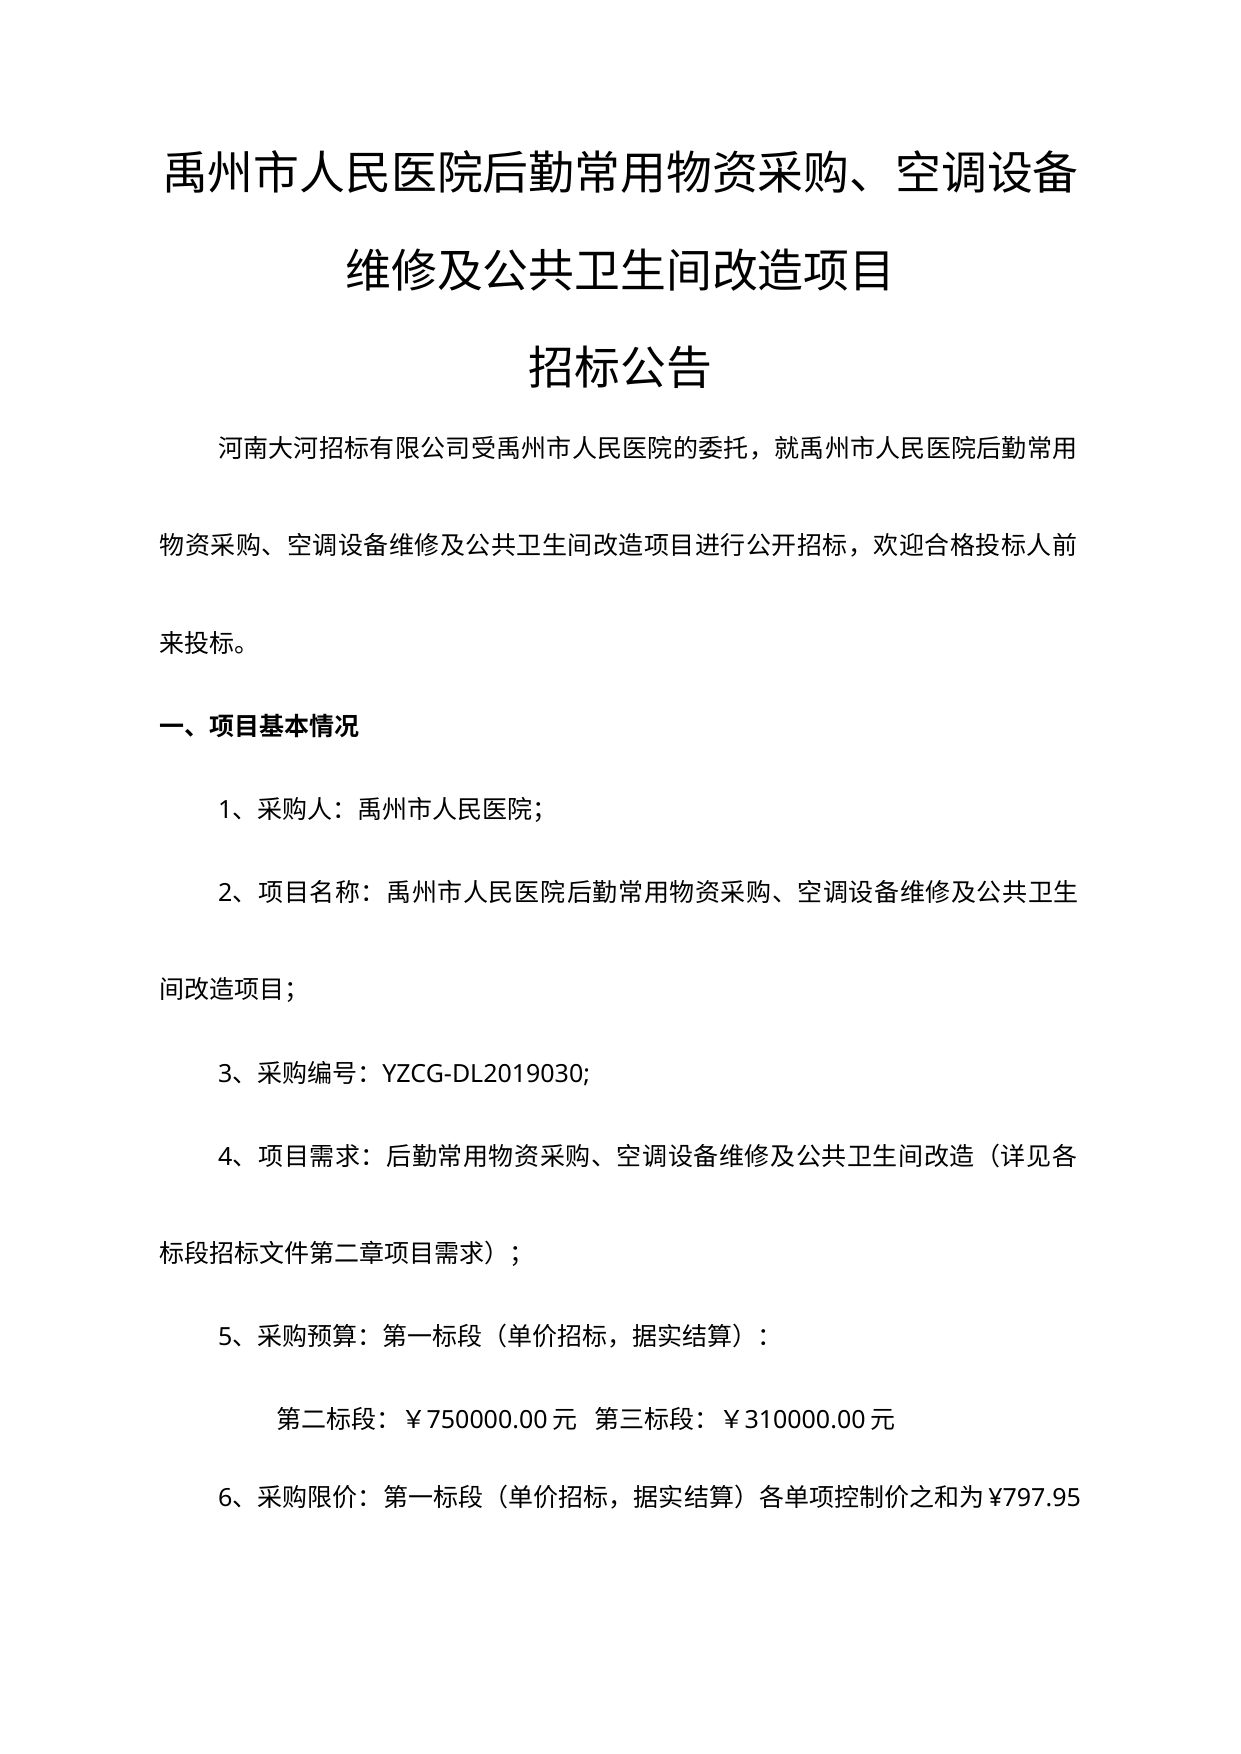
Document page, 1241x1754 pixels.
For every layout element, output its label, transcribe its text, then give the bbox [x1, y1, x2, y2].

text 1、采购人：禹州市人民医院； [159, 775, 1081, 840]
text 第二标段：￥750000.00元 第三标段：￥310000.00元 [159, 1386, 1081, 1451]
text 5、采购预算：第一标段（单价招标，据实结算）： [159, 1302, 1081, 1367]
text 3、采购编号：YZCG-DL2019030; [159, 1039, 1081, 1104]
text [159, 1463, 1081, 1528]
text 河南大河招标有限公司受禹州市人民医院的委托，就禹州市人民医院后勤常用物资采购、空调设备维修及公共卫生间改造项目进行公开招标，欢迎合格投标人前来投标。 [159, 414, 1081, 674]
text 4、项目需求：后勤常用物资采购、空调设备维修及公共卫生间改造（详见各标段招标文件第二章项目需求）； [159, 1122, 1081, 1284]
text 禹州市人民医院后勤常用物资采购、空调设备维修及公共卫生间改造项目 [159, 121, 1081, 316]
text 2、项目名称：禹州市人民医院后勤常用物资采购、空调设备维修及公共卫生间改造项目； [159, 858, 1081, 1021]
text 招标公告 [159, 316, 1081, 414]
text 一、项目基本情况 [159, 692, 1081, 757]
